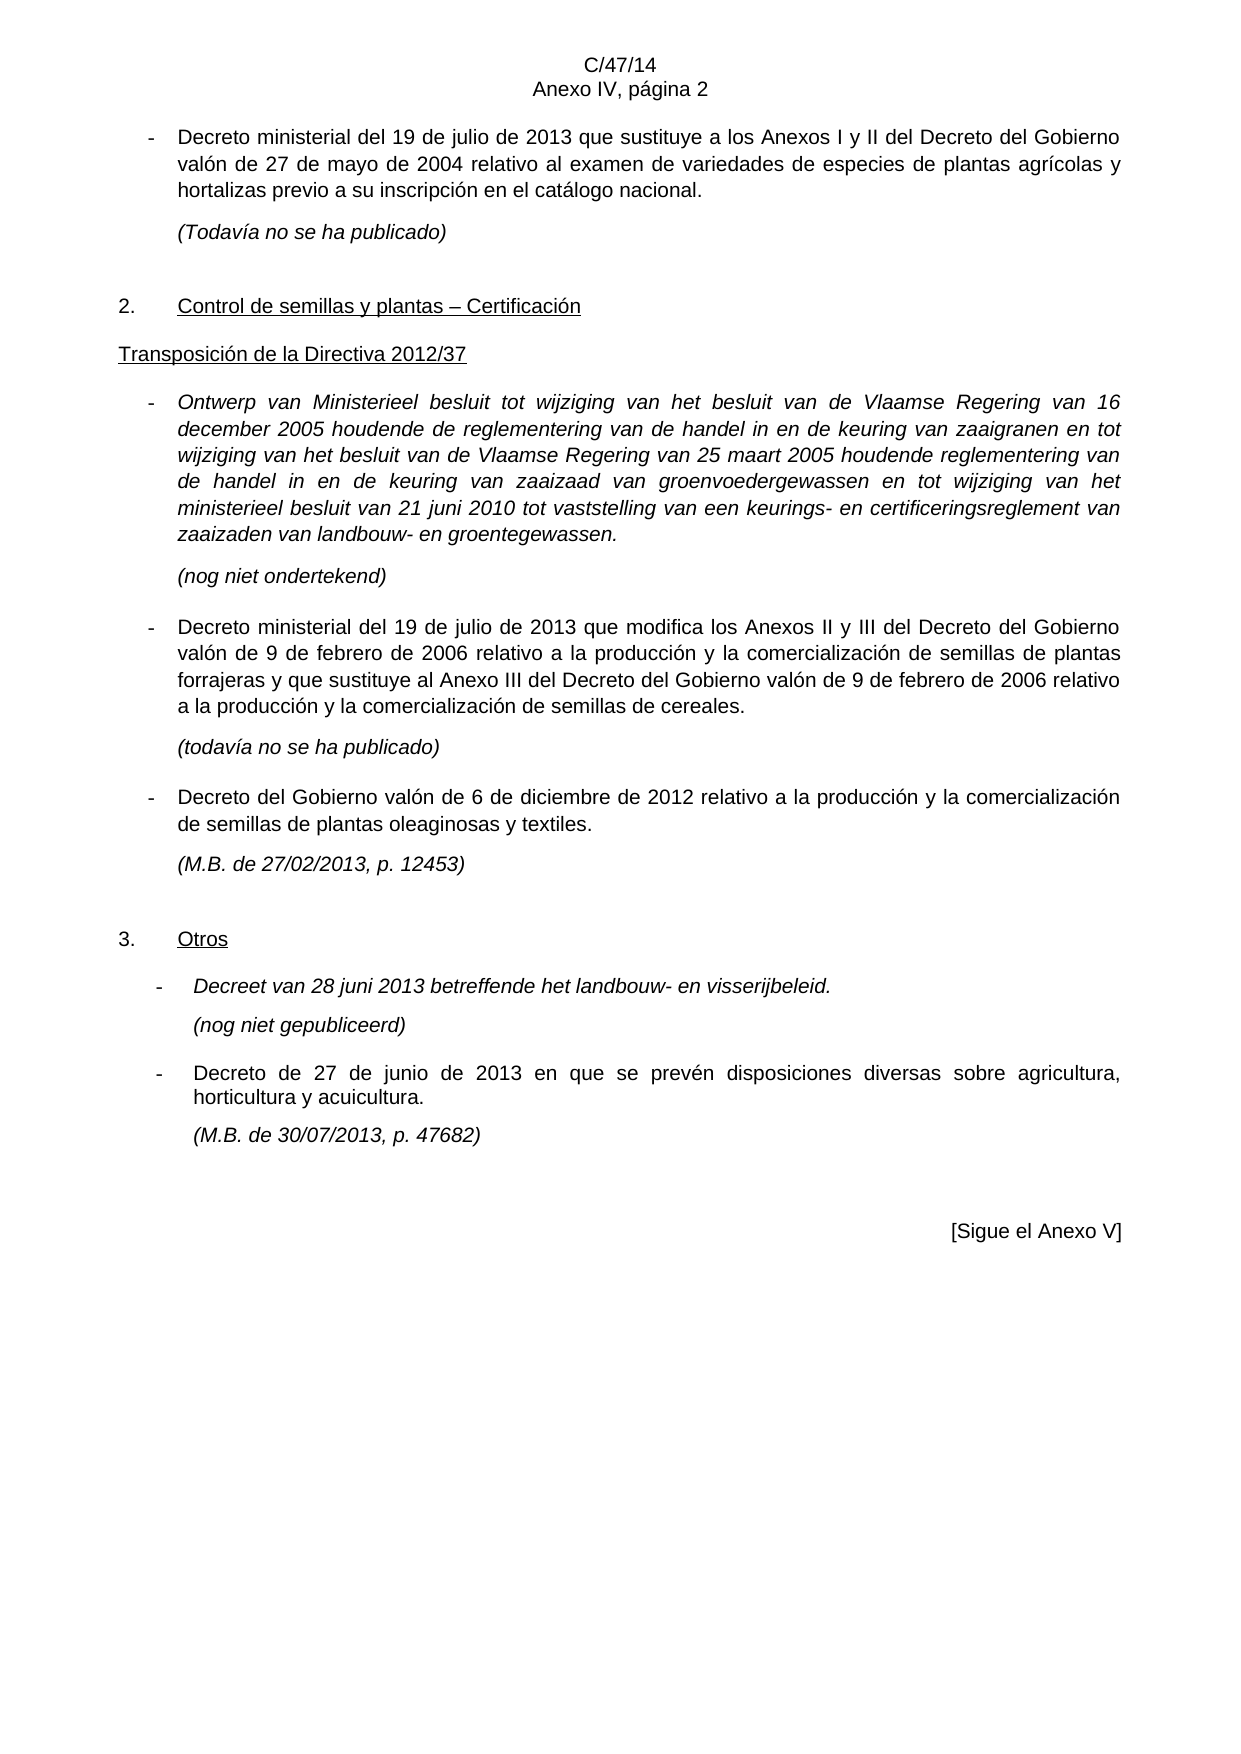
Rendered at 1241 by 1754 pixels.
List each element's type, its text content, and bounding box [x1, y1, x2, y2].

list Decreto ministerial del 19 de julio de 2013 que sustituye a los Anexos I y II del Decreto del Gobierno valón de 27 de mayo de 2004 relativo al examen de variedades de especies de plantas agrícolas y hortalizas previo a su inscripción en el catálogo nacional. [148, 125, 1122, 202]
text (Todavía no se ha publicado) [118, 220, 1122, 244]
text (M.B. de 30/07/2013, p. 47682) [118, 1123, 1122, 1147]
text Transposición de la Directiva 2012/37 [118, 342, 1122, 366]
list Control de semillas y plantas – Certificación [118, 294, 1122, 318]
list Decreto del Gobierno valón de 6 de diciembre de 2012 relativo a la producción y la comercialización de semillas de plantas oleaginosas y textiles. [148, 785, 1122, 835]
list Otros [118, 926, 1122, 950]
text (M.B. de 27/02/2013, p. 12453) [118, 852, 1122, 876]
text (nog niet gepubliceerd) [118, 1013, 1122, 1037]
list Decreto de 27 de junio de 2013 en que se prevén disposiciones diversas sobre agricultura, horticultura y acuicultura. [156, 1061, 1122, 1109]
text (nog niet ondertekend) [118, 564, 1122, 588]
list Ontwerp van Ministerieel besluit tot wijziging van het besluit van de Vlaamse Regering van 16 december 2005 houdende de reglementering van de handel in en de keuring van zaaigranen en tot wijziging van het besluit van de Vlaamse Regering van 25 maart 2005 houdende reglementering van de handel in en de keuring van zaaizaad van groenvoedergewassen en tot wijziging van het ministerieel besluit van 21 juni 2010 tot vaststelling van een keurings- en certificeringsreglement van zaaizaden van landbouw- en groentegewassen. [148, 390, 1122, 546]
list Decreto ministerial del 19 de julio de 2013 que modifica los Anexos II y III del Decreto del Gobierno valón de 9 de febrero de 2006 relativo a la producción y la comercialización de semillas de plantas forrajeras y que sustituye al Anexo III del Decreto del Gobierno valón de 9 de febrero de 2006 relativo a la producción y la comercialización de semillas de cereales. [148, 614, 1122, 718]
text [Sigue el Anexo V] [118, 1219, 1122, 1243]
text (todavía no se ha publicado) [118, 734, 1122, 758]
list Decreet van 28 juni 2013 betreffende het landbouw- en visserijbeleid. [156, 974, 1122, 998]
